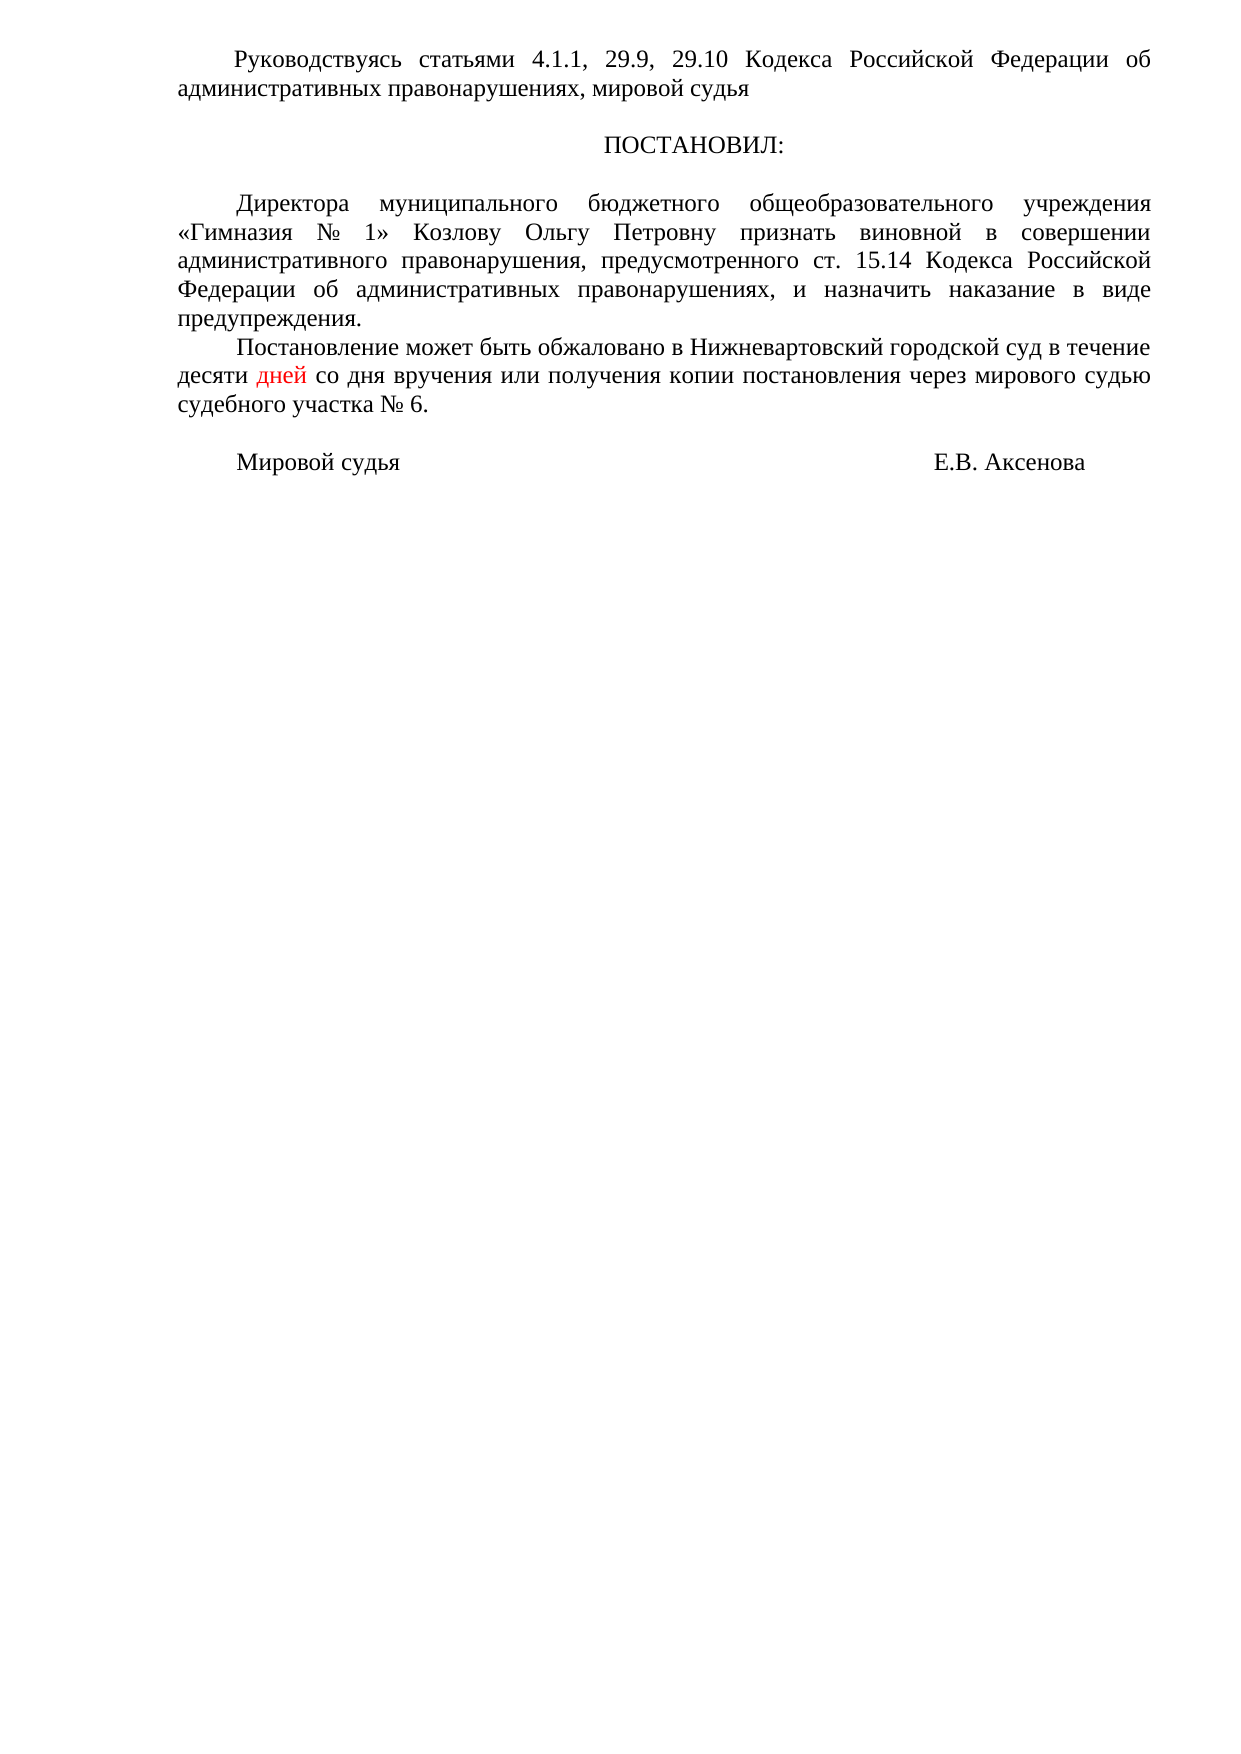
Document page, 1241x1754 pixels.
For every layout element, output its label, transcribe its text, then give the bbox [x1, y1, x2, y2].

text Руководствуясь статьями 4.1.1, 29.9, 29.10 Кодекса Российской Федерации об административных правонарушениях, мировой судья [177, 44, 1152, 102]
text Мировой судья Е.В. Аксенова [177, 447, 1152, 476]
text ПОСТАНОВИЛ: [177, 131, 1152, 159]
text Постановление может быть обжаловано в Нижневартовский городской суд в течение десяти дней со дня вручения или получения копии постановления через мирового судью судебного участка № 6. [177, 332, 1152, 418]
text Директора муниципального бюджетного общеобразовательного учреждения «Гимназия № 1» Козлову Ольгу Петровну признать виновной в совершении административного правонарушения, предусмотренного ст. 15.14 Кодекса Российской Федерации об административных правонарушениях, и назначить наказание в виде предупреждения. [177, 188, 1152, 332]
